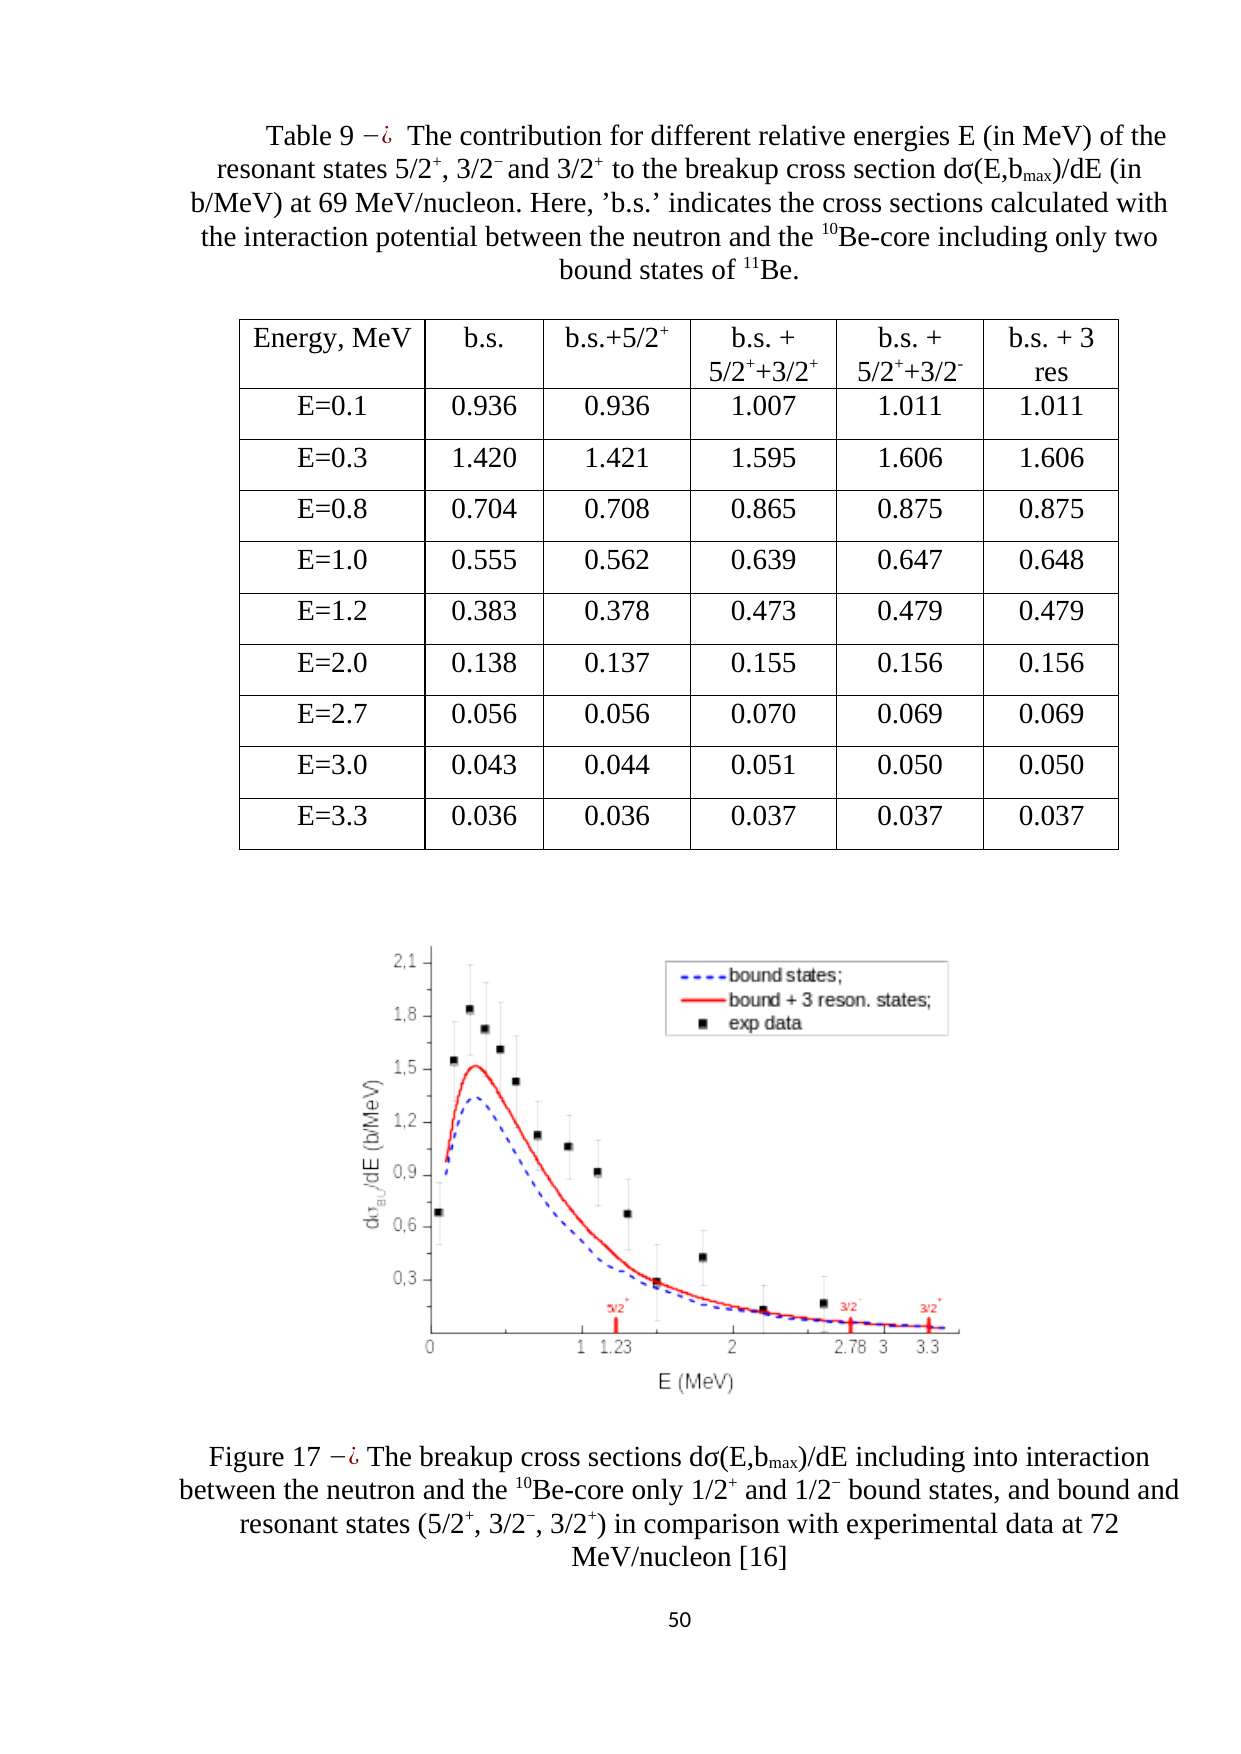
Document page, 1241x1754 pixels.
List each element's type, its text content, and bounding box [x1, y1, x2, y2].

table_cell 0.036 [544, 799, 690, 849]
table_cell E=1.0 [240, 542, 424, 592]
table_cell 0.708 [544, 491, 690, 541]
table_cell 0.383 [426, 594, 543, 644]
table_cell 0.648 [984, 542, 1118, 592]
table_cell 0.647 [837, 542, 983, 592]
table_cell 0.069 [837, 696, 983, 746]
table_header b.s. + 3 res [984, 320, 1118, 387]
table_cell 0.056 [426, 696, 543, 746]
table_cell 0.936 [426, 389, 543, 439]
table_cell 0.037 [691, 799, 836, 849]
table_cell 0.865 [691, 491, 836, 541]
table_cell 1.595 [691, 440, 836, 490]
table_cell 1.011 [984, 389, 1118, 439]
table_cell 0.156 [984, 645, 1118, 695]
table_cell 1.420 [426, 440, 543, 490]
table_cell E=2.7 [240, 696, 424, 746]
table_cell 1.421 [544, 440, 690, 490]
table_cell 0.155 [691, 645, 836, 695]
table_cell 0.479 [837, 594, 983, 644]
table_cell 1.011 [837, 389, 983, 439]
table_cell E=2.0 [240, 645, 424, 695]
table_cell 1.606 [984, 440, 1118, 490]
table_cell 0.936 [544, 389, 690, 439]
table_cell 1.007 [691, 389, 836, 439]
table_cell 0.555 [426, 542, 543, 592]
table_cell 0.473 [691, 594, 836, 644]
table_cell E=3.0 [240, 747, 424, 797]
table_cell 0.875 [984, 491, 1118, 541]
table_cell E=0.3 [240, 440, 424, 490]
table_cell 0.137 [544, 645, 690, 695]
text Figure 17 The breakup cross sections dσ(E,bmax)/dE including into interaction between the neutron and the 10Be-core only 1/2+ and 1/2− bound states, and bound and resonant states (5/2+, 3/2−, 3/2+) in comparison with experimental data at 72 MeV/nucleon [16] [177, 1439, 1181, 1573]
table_cell 0.050 [984, 747, 1118, 797]
table_cell 0.639 [691, 542, 836, 592]
table_header b.s.+5/2+ [544, 320, 690, 387]
table_cell E=1.2 [240, 594, 424, 644]
table_cell E=0.1 [240, 389, 424, 439]
table_cell 0.036 [426, 799, 543, 849]
table_header b.s. [426, 320, 543, 387]
table_cell 0.378 [544, 594, 690, 644]
table_cell 0.875 [837, 491, 983, 541]
table_header b.s. + 5/2++3/2- [837, 320, 983, 387]
table_header b.s. + 5/2++3/2+ [691, 320, 836, 387]
table_cell 0.704 [426, 491, 543, 541]
table_cell 0.138 [426, 645, 543, 695]
table_header Energy, MeV [240, 320, 424, 387]
table_cell 0.056 [544, 696, 690, 746]
table_cell 0.044 [544, 747, 690, 797]
table_cell 0.051 [691, 747, 836, 797]
table_cell 0.479 [984, 594, 1118, 644]
table_cell 0.043 [426, 747, 543, 797]
table_cell 0.562 [544, 542, 690, 592]
table_cell 0.156 [837, 645, 983, 695]
table_cell 0.070 [691, 696, 836, 746]
table_cell E=3.3 [240, 799, 424, 849]
table_cell E=0.8 [240, 491, 424, 541]
table_cell 1.606 [837, 440, 983, 490]
table_cell 0.037 [984, 799, 1118, 849]
table_cell 0.069 [984, 696, 1118, 746]
table_cell 0.050 [837, 747, 983, 797]
table_cell 0.037 [837, 799, 983, 849]
text Table 9 The contribution for different relative energies E (in MeV) of the resonant states 5/2+, 3/2− and 3/2+ to the breakup cross section dσ(E,bmax)/dE (in b/MeV) at 69 MeV/nucleon. Here, ’b.s.’ indicates the cross sections calculated with the interaction potential between the neutron and the 10Be-core including only two bound states of 11Be. [177, 118, 1181, 286]
